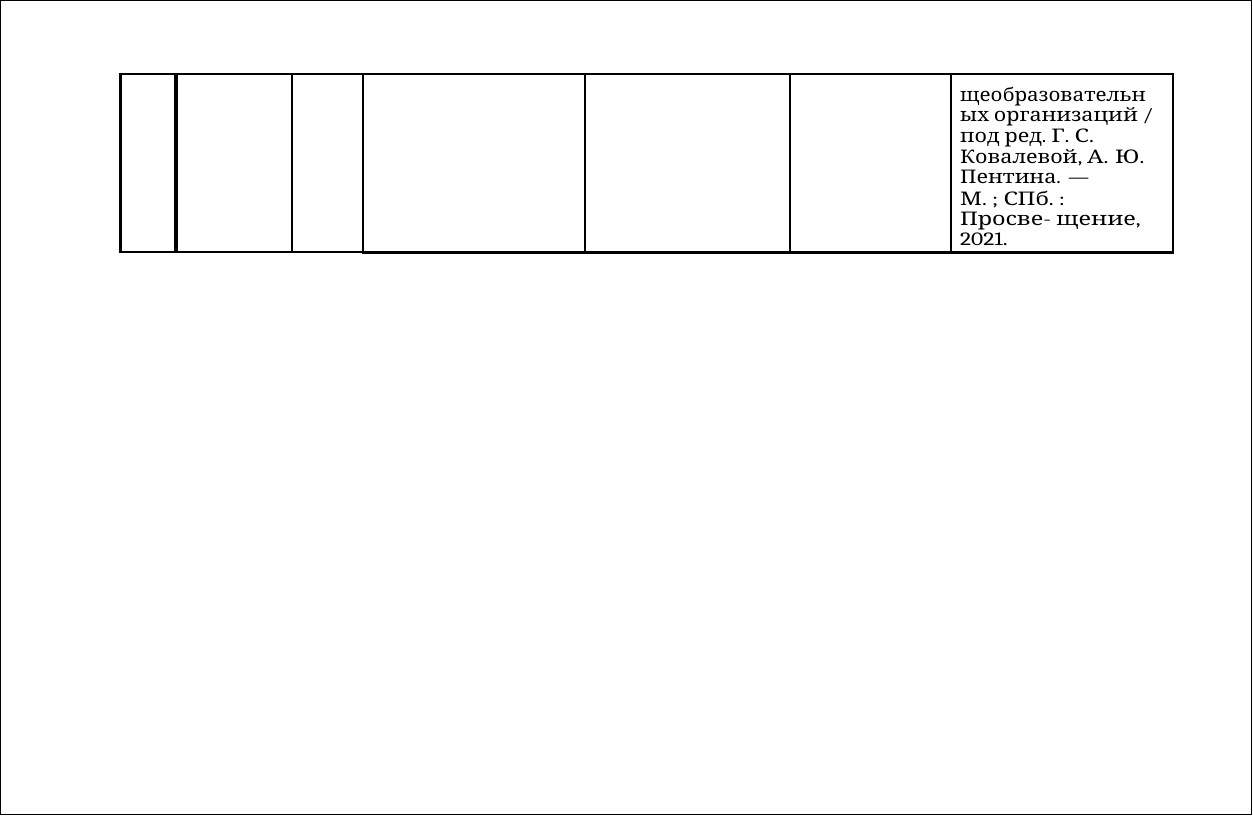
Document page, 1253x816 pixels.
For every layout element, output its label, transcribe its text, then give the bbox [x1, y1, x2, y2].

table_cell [178, 75, 291, 251]
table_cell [791, 75, 950, 251]
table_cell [364, 75, 584, 251]
table_cell 9. [122, 75, 174, 251]
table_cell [952, 75, 1172, 251]
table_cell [586, 75, 789, 251]
table_cell 1 [293, 75, 362, 251]
